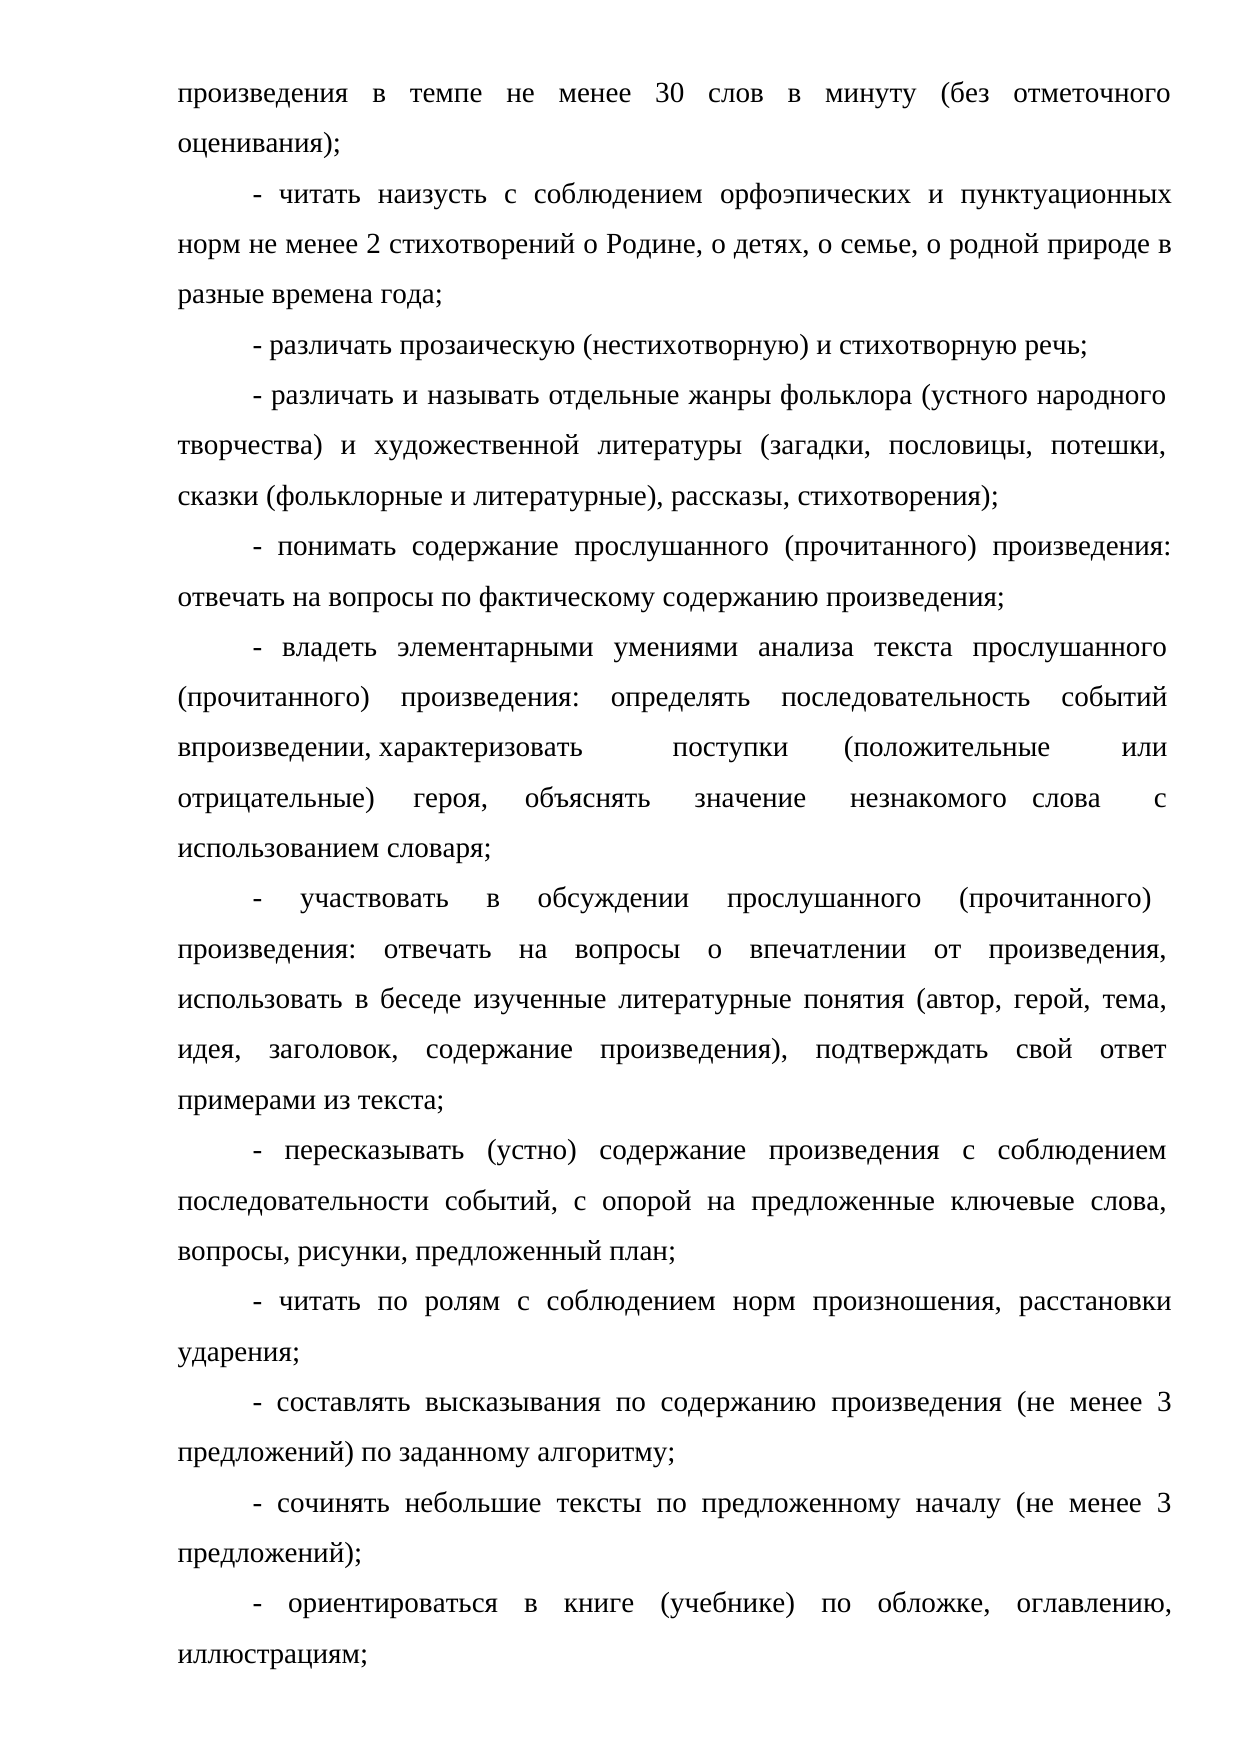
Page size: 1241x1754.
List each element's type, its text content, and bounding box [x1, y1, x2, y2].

text - читать по ролям с соблюдением норм произношения, расстановки ударения; [177, 1283, 1172, 1367]
text - участвовать в обсуждении прослушанного (прочитанного) произведения: отвечать на вопросы о впечатлении от произведения, использовать в беседе изученные литературные понятия (автор, герой, тема, идея, заголовок, содержание произведения), подтверждать свой ответ примерами из текста; [177, 881, 1167, 1115]
text - читать наизусть с соблюдением орфоэпических и пунктуационных норм не менее 2 стихотворений о Родине, о детях, о семье, о родной природе в разные времена года; [177, 176, 1172, 310]
text - понимать содержание прослушанного (прочитанного) произведения: отвечать на вопросы по фактическому содержанию произведения; [177, 528, 1171, 612]
text - сочинять небольшие тексты по предложенному началу (не менее 3 предложений); [177, 1485, 1171, 1569]
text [177, 75, 1171, 159]
text - владеть элементарными умениями анализа текста прослушанного (прочитанного) произведения: определять последовательность событий впроизведении, характеризовать поступки (положительные или отрицательные) героя, объяснять значение незнакомого слова с использованием словаря; [177, 629, 1167, 864]
text - различать прозаическую (нестихотворную) и стихотворную речь; [252, 327, 1167, 360]
text - пересказывать (устно) содержание произведения с соблюдением последовательности событий, с опорой на предложенные ключевые слова, вопросы, рисунки, предложенный план; [177, 1132, 1166, 1266]
text - ориентироваться в книге (учебнике) по обложке, оглавлению, иллюстрациям; [177, 1585, 1172, 1669]
text - составлять высказывания по содержанию произведения (не менее 3 предложений) по заданному алгоритму; [177, 1384, 1172, 1468]
text - различать и называть отдельные жанры фольклора (устного народного творчества) и художественной литературы (загадки, пословицы, потешки, сказки (фольклорные и литературные), рассказы, стихотворения); [177, 377, 1166, 511]
